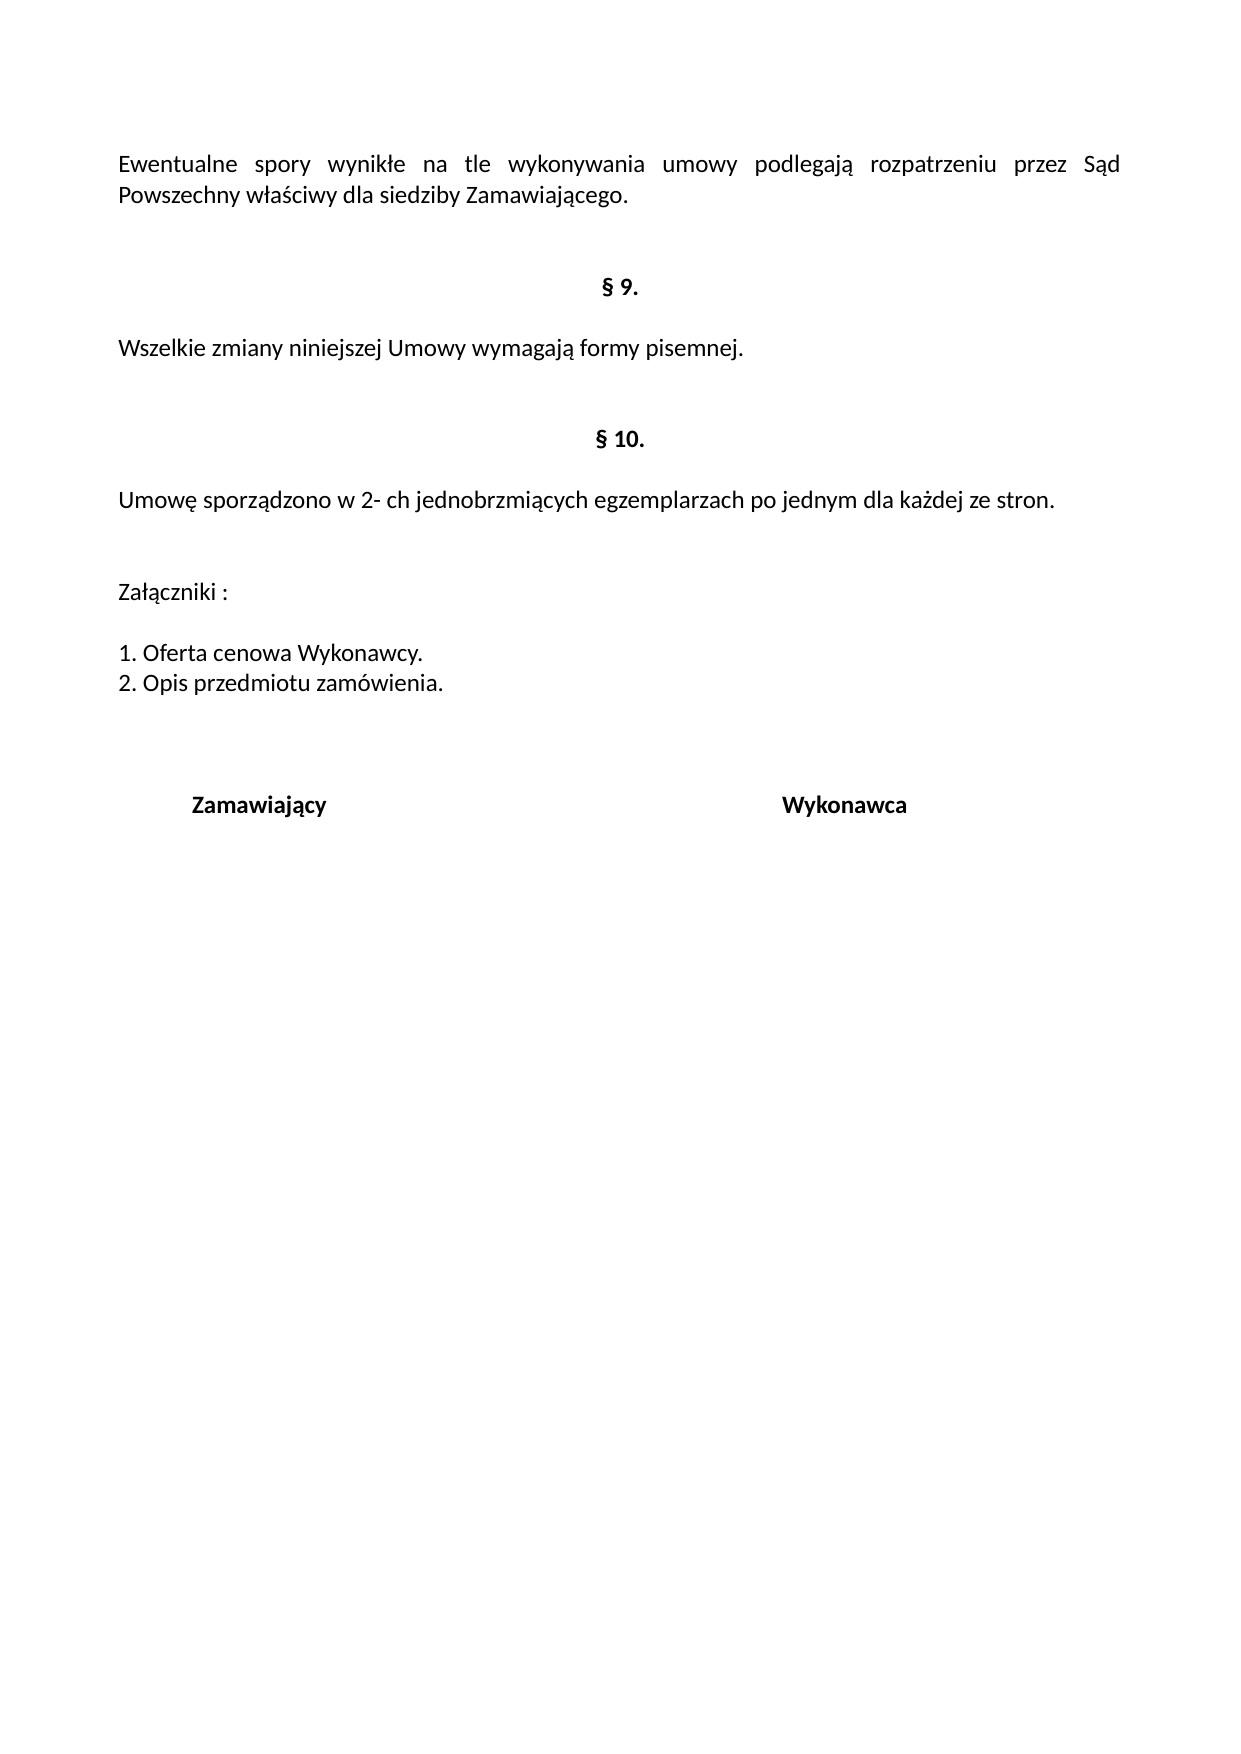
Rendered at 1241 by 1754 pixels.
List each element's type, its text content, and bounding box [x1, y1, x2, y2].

text § 10. [118, 423, 1122, 454]
text Ewentualne spory wynikłe na tle wykonywania umowy podlegają rozpatrzeniu przez Sąd Powszechny właściwy dla siedziby Zamawiającego. [118, 149, 1122, 210]
text Wszelkie zmiany niniejszej Umowy wymagają formy pisemnej. [118, 332, 1122, 362]
text 2. Opis przedmiotu zamówienia. [118, 667, 1122, 698]
text § 9. [118, 271, 1122, 301]
text 1. Oferta cenowa Wykonawcy. [118, 637, 1122, 667]
text Umowę sporządzono w 2- ch jednobrzmiących egzemplarzach po jednym dla każdej ze stron. [118, 484, 1122, 515]
text Zamawiający Wykonawca [118, 789, 1122, 820]
text Załączniki : [118, 576, 1122, 606]
